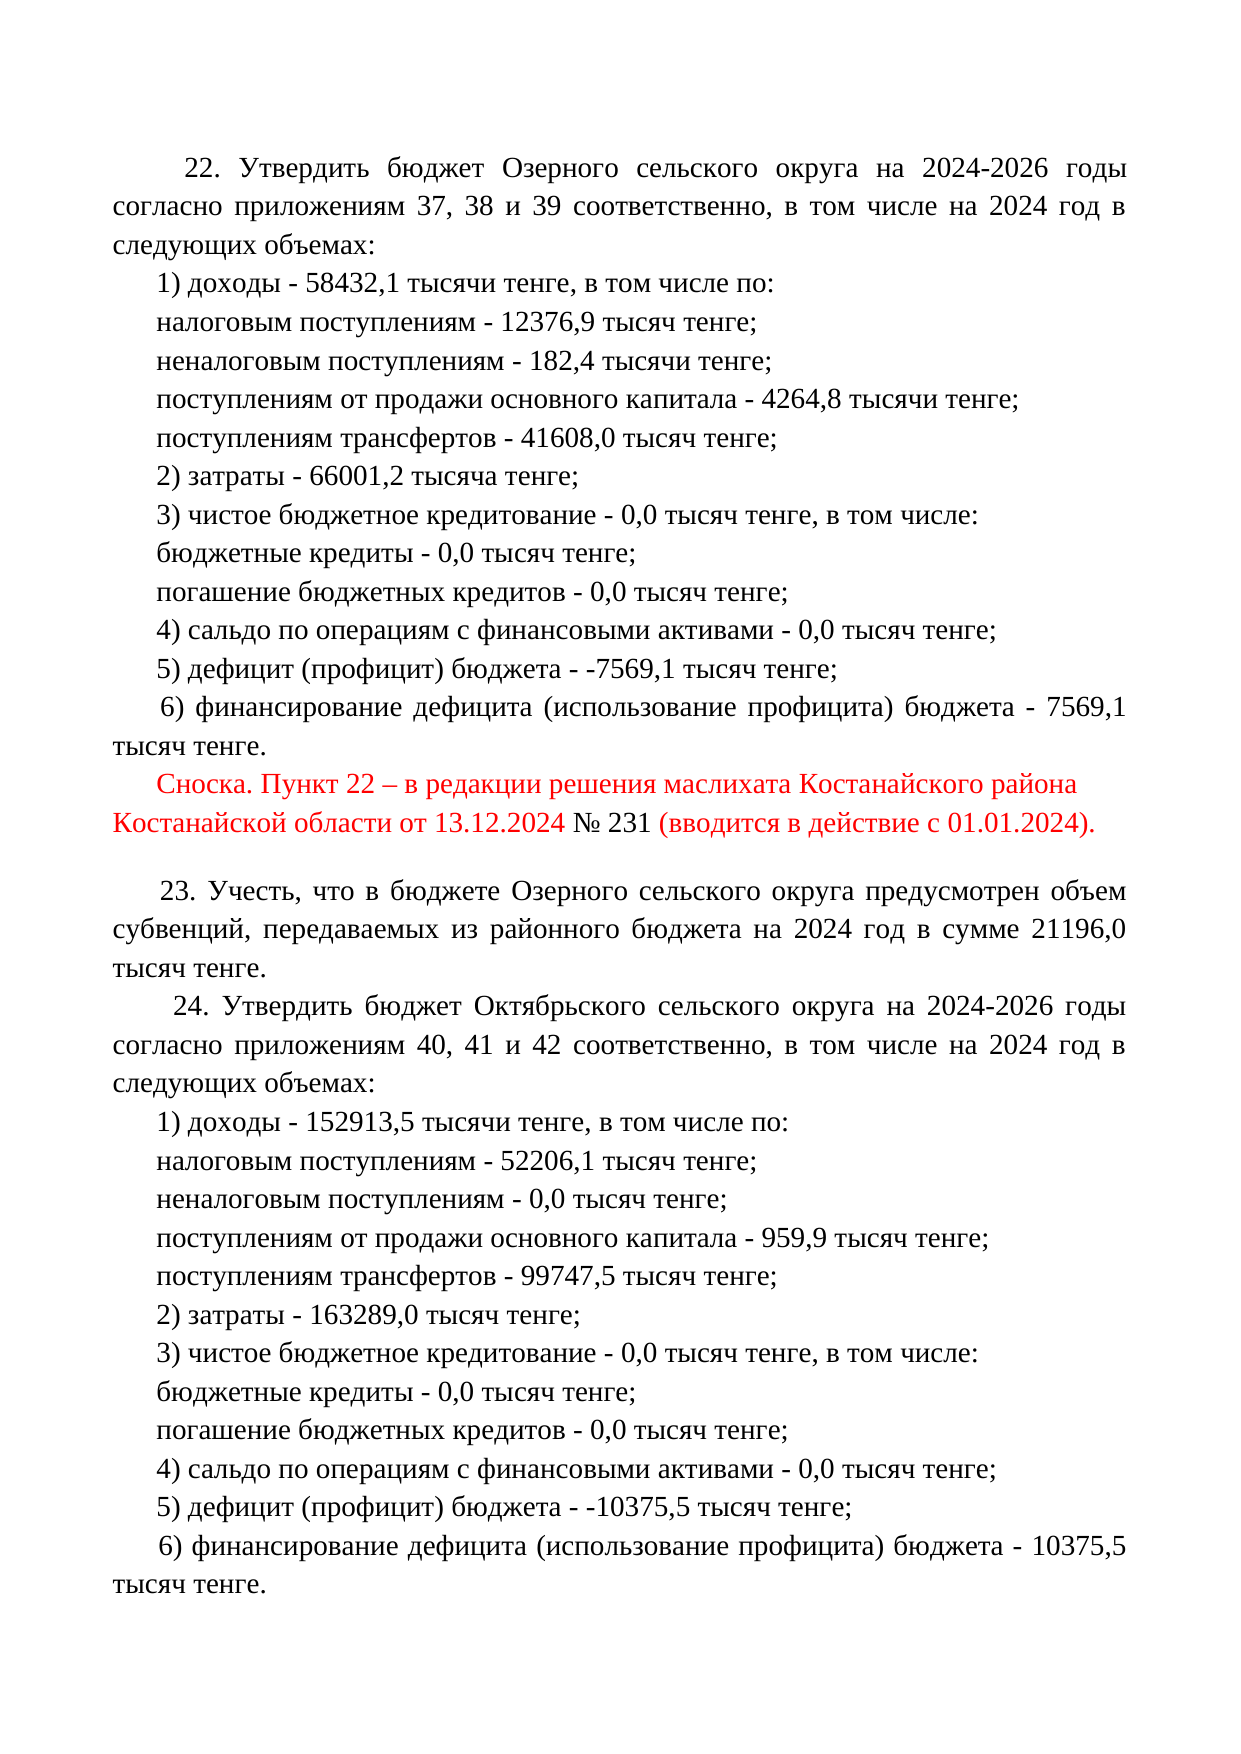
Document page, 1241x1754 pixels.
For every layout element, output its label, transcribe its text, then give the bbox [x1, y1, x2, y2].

text бюджетные кредиты - 0,0 тысяч тенге; [112, 1374, 1128, 1407]
text поступлениям от продажи основного капитала - 959,9 тысяч тенге; [112, 1220, 1128, 1253]
text 3) чистое бюджетное кредитование - 0,0 тысяч тенге, в том числе: [112, 1335, 1128, 1369]
text 6) финансирование дефицита (использование профицита) бюджета - 7569,1 тысяч тенге. [112, 689, 1128, 762]
text 3) чистое бюджетное кредитование - 0,0 тысяч тенге, в том числе: [112, 497, 1128, 530]
text 24. Утвердить бюджет Октябрьского сельского округа на 2024-2026 годы согласно приложениям 40, 41 и 42 соответственно, в том числе на 2024 год в следующих объемах: [112, 988, 1128, 1099]
text 1) доходы - 58432,1 тысячи тенге, в том числе по: [112, 266, 1128, 299]
text поступлениям трансфертов - 99747,5 тысяч тенге; [112, 1258, 1128, 1292]
text 5) дефицит (профицит) бюджета - -10375,5 тысяч тенге; [112, 1489, 1128, 1523]
text поступлениям трансфертов - 41608,0 тысяч тенге; [112, 420, 1128, 453]
text 2) затраты - 66001,2 тысяча тенге; [112, 458, 1128, 492]
text 5) дефицит (профицит) бюджета - -7569,1 тысяч тенге; [112, 651, 1128, 684]
text 1) доходы - 152913,5 тысячи тенге, в том числе по: [112, 1104, 1128, 1138]
text погашение бюджетных кредитов - 0,0 тысяч тенге; [112, 1412, 1128, 1446]
text неналоговым поступлениям - 0,0 тысяч тенге; [112, 1181, 1128, 1215]
text 2) затраты - 163289,0 тысяч тенге; [112, 1297, 1128, 1330]
text налоговым поступлениям - 52206,1 тысяч тенге; [112, 1143, 1128, 1176]
text 22. Утвердить бюджет Озерного сельского округа на 2024-2026 годы согласно приложениям 37, 38 и 39 соответственно, в том числе на 2024 год в следующих объемах: [112, 150, 1128, 261]
text 6) финансирование дефицита (использование профицита) бюджета - 10375,5 тысяч тенге. [112, 1528, 1128, 1600]
text неналоговым поступлениям - 182,4 тысячи тенге; [112, 343, 1128, 376]
text погашение бюджетных кредитов - 0,0 тысяч тенге; [112, 574, 1128, 607]
text 23. Учесть, что в бюджете Озерного сельского округа предусмотрен объем субвенций, передаваемых из районного бюджета на 2024 год в сумме 21196,0 тысяч тенге. [112, 873, 1128, 983]
text налоговым поступлениям - 12376,9 тысяч тенге; [112, 304, 1128, 338]
text поступлениям от продажи основного капитала - 4264,8 тысячи тенге; [112, 381, 1128, 415]
text 4) сальдо по операциям с финансовыми активами - 0,0 тысяч тенге; [112, 612, 1128, 646]
text 4) сальдо по операциям с финансовыми активами - 0,0 тысяч тенге; [112, 1451, 1128, 1484]
text бюджетные кредиты - 0,0 тысяч тенге; [112, 535, 1128, 569]
text Сноска. Пункт 22 – в редакции решения маслихата Костанайского района Костанайской области от 13.12.2024 № 231 (вводится в действие с 01.01.2024). [112, 767, 1128, 869]
